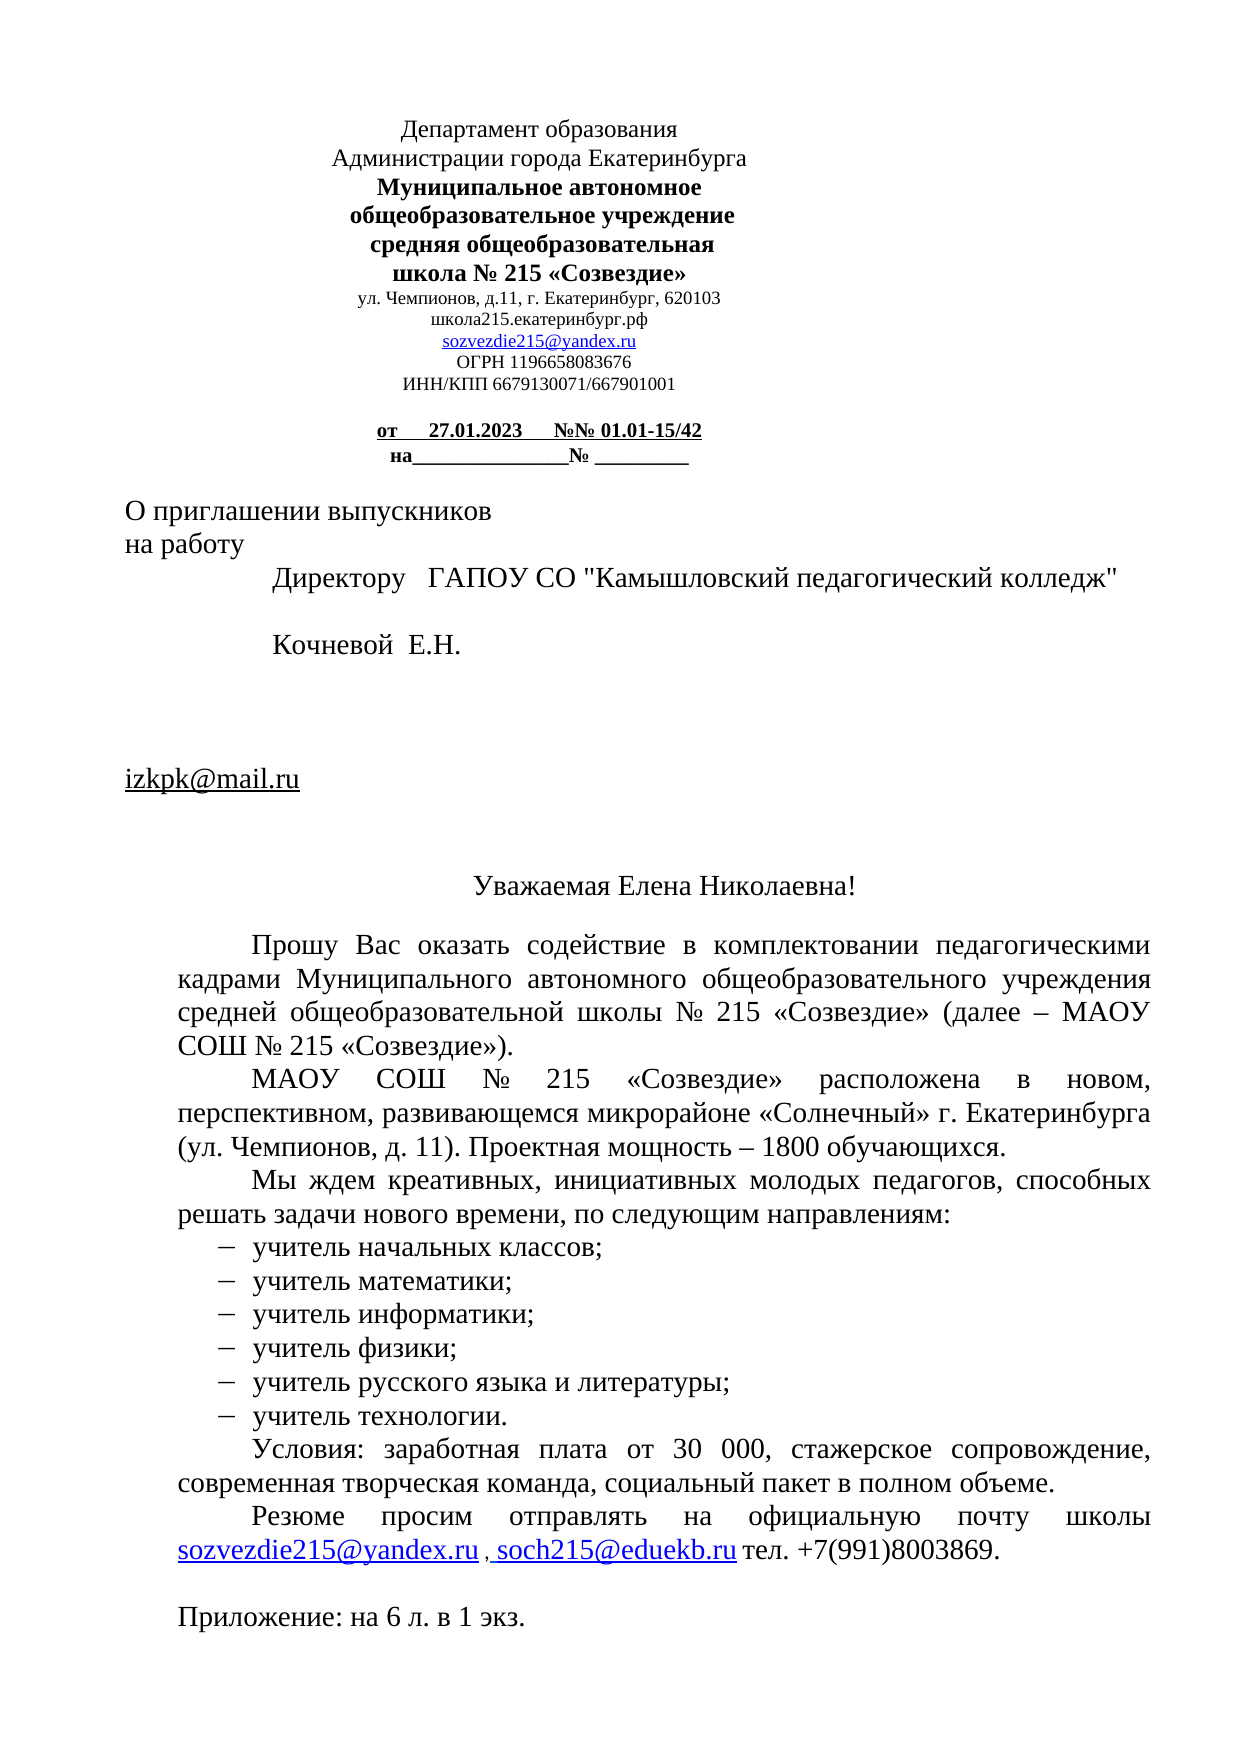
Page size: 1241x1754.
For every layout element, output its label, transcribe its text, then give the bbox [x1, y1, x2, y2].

text Мы ждем креативных, инициативных молодых педагогов, способных решать задачи нового времени, по следующим направлениям: [177, 1162, 1152, 1229]
text Условия: заработная плата от 30 000, стажерское сопровождение, современная творческая команда, социальный пакет в полном объеме. [177, 1431, 1152, 1498]
list учитель русского языка и литературы; [215, 1364, 1152, 1398]
text Прошу Вас оказать содействие в комплектовании педагогическими кадрами Муниципального автономного общеобразовательного учреждения средней общеобразовательной школы № 215 «Созвездие» (далее – МАОУ СОШ № 215 «Созвездие»). [177, 927, 1152, 1062]
list учитель технологии. [215, 1398, 1152, 1431]
list учитель информатики; [215, 1297, 1152, 1330]
list учитель начальных классов; [215, 1229, 1152, 1263]
list учитель математики; [215, 1263, 1152, 1297]
list учитель физики; [215, 1330, 1152, 1364]
table_header Директору ГАПОУ СО "Камышловский педагогический колледж" Кочневой Е.Н. izkpk@mail.ru [118, 104, 1181, 868]
text Уважаемая Елена Николаевна! [177, 868, 1152, 902]
text МАОУ СОШ № 215 «Созвездие» расположена в новом, перспективном, развивающемся микрорайоне «Солнечный» г. Екатеринбурга (ул. Чемпионов, д. 11). Проектная мощность – 1800 обучающихся. [177, 1062, 1152, 1162]
text Приложение: на 6 л. в 1 экз. [177, 1599, 1152, 1632]
text Резюме просим отправлять на официальную почту школы sozvezdie215@yandex.ru , soch215@eduekb.ru тел. +7(991)8003869. [177, 1498, 1152, 1565]
